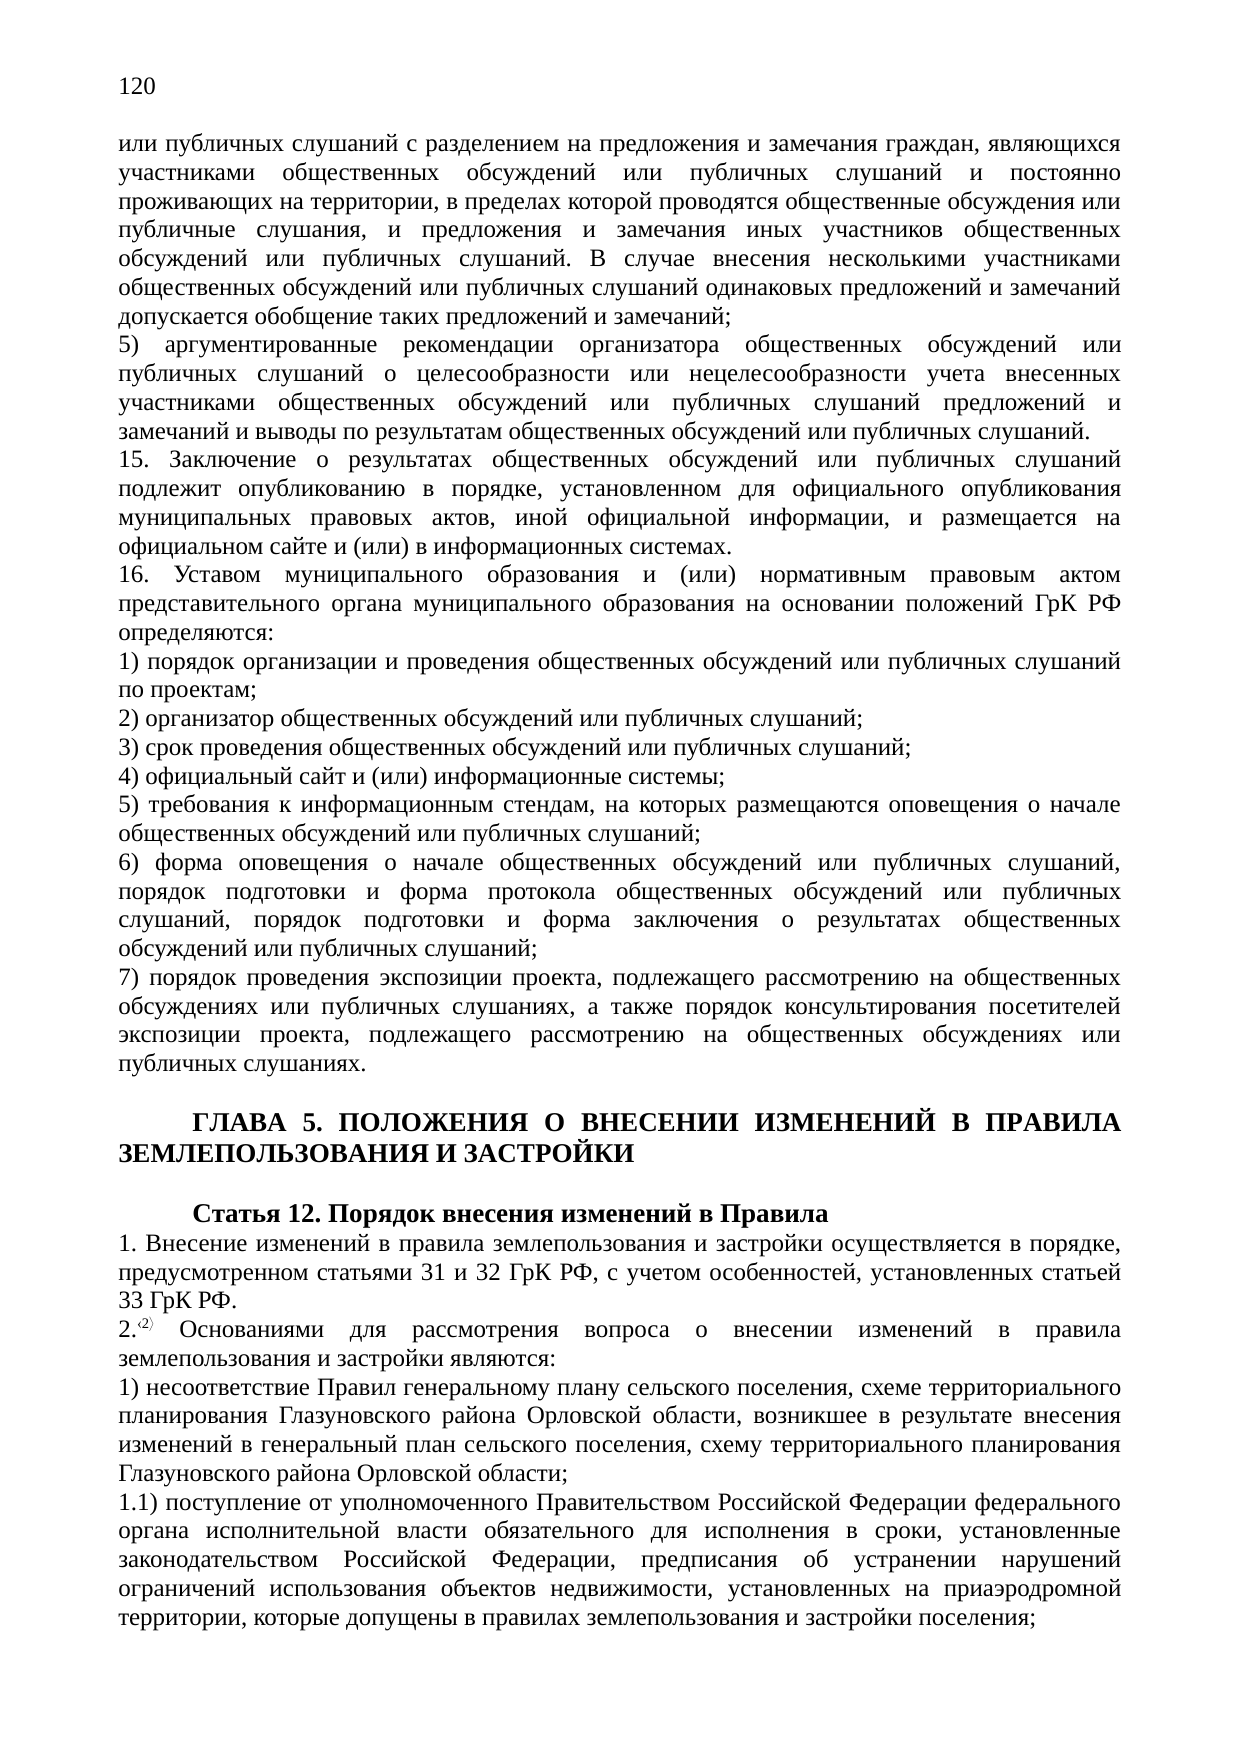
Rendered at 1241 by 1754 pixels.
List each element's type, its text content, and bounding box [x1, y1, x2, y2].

text 1) порядок организации и проведения общественных обсуждений или публичных слушаний по проектам; [118, 646, 1122, 703]
subtitle ГЛАВА 5. ПОЛОЖЕНИЯ О ВНЕСЕНИИ ИЗМЕНЕНИЙ В ПРАВИЛА ЗЕМЛЕПОЛЬЗОВАНИЯ И ЗАСТРОЙКИ [118, 1106, 1122, 1168]
text 1. Внесение изменений в правила землепользования и застройки осуществляется в порядке, предусмотренном статьями 31 и 32 ГрК РФ, с учетом особенностей, установленных статьей 33 ГрК РФ. [118, 1228, 1122, 1314]
text 16. Уставом муниципального образования и (или) нормативным правовым актом представительного органа муниципального образования на основании положений ГрК РФ определяются: [118, 559, 1122, 646]
text 2) организатор общественных обсуждений или публичных слушаний; [118, 703, 1122, 732]
text 3) срок проведения общественных обсуждений или публичных слушаний; [118, 732, 1122, 761]
text 5) требования к информационным стендам, на которых размещаются оповещения о начале общественных обсуждений или публичных слушаний; [118, 789, 1122, 847]
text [118, 128, 1122, 329]
text 15. Заключение о результатах общественных обсуждений или публичных слушаний подлежит опубликованию в порядке, установленном для официального опубликования муниципальных правовых актов, иной официальной информации, и размещается на официальном сайте и (или) в информационных системах. [118, 444, 1122, 559]
subtitle Статья 12. Порядок внесения изменений в Правила [118, 1197, 1122, 1228]
text 7) порядок проведения экспозиции проекта, подлежащего рассмотрению на общественных обсуждениях или публичных слушаниях, а также порядок консультирования посетителей экспозиции проекта, подлежащего рассмотрению на общественных обсуждениях или публичных слушаниях. [118, 962, 1122, 1077]
text 1) несоответствие Правил генеральному плану сельского поселения, схеме территориального планирования Глазуновского района Орловской области, возникшее в результате внесения изменений в генеральный план сельского поселения, схему территориального планирования Глазуновского района Орловской области; [118, 1372, 1122, 1487]
text 2. Основаниями для рассмотрения вопроса о внесении изменений в правила землепользования и застройки являются: [118, 1314, 1122, 1372]
text 5) аргументированные рекомендации организатора общественных обсуждений или публичных слушаний о целесообразности или нецелесообразности учета внесенных участниками общественных обсуждений или публичных слушаний предложений и замечаний и выводы по результатам общественных обсуждений или публичных слушаний. [118, 329, 1122, 444]
text 4) официальный сайт и (или) информационные системы; [118, 761, 1122, 789]
text 1.1) поступление от уполномоченного Правительством Российской Федерации федерального органа исполнительной власти обязательного для исполнения в сроки, установленные законодательством Российской Федерации, предписания об устранении нарушений ограничений использования объектов недвижимости, установленных на приаэродромной территории, которые допущены в правилах землепользования и застройки поселения; [118, 1487, 1122, 1631]
text 6) форма оповещения о начале общественных обсуждений или публичных слушаний, порядок подготовки и форма протокола общественных обсуждений или публичных слушаний, порядок подготовки и форма заключения о результатах общественных обсуждений или публичных слушаний; [118, 847, 1122, 962]
